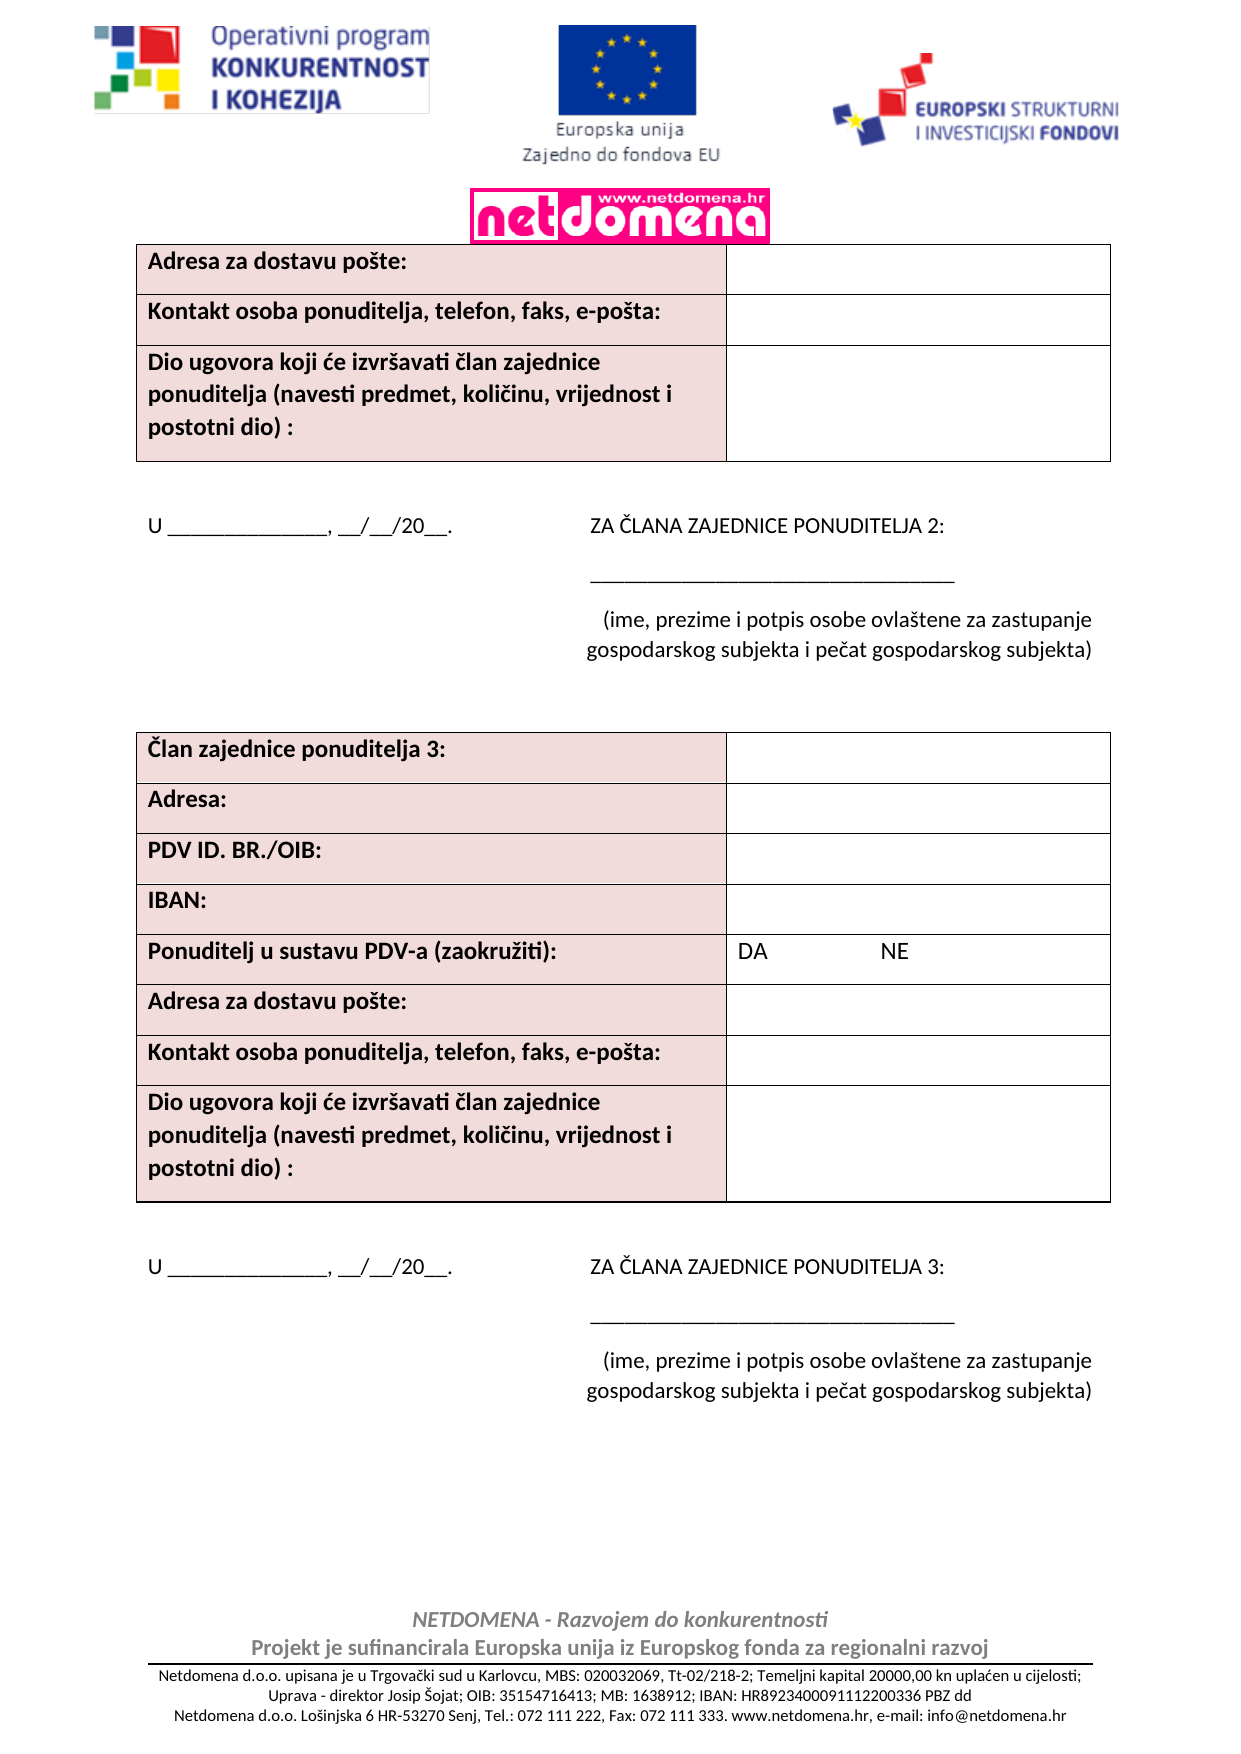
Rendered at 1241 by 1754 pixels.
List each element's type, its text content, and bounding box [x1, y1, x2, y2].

table_cell [727, 985, 1110, 1035]
table_cell Kontakt osoba ponuditelja, telefon, faks, e-pošta: [137, 1036, 726, 1085]
table_cell Adresa za dostavu pošte: [137, 245, 726, 294]
text ________________________________ [148, 558, 1093, 586]
table_cell Ponuditelj u sustavu PDV-a (zaokružiti): [137, 935, 726, 984]
table_cell [727, 1036, 1110, 1085]
table_cell DA NE [727, 935, 1110, 984]
picture [94, 26, 431, 117]
table_cell [727, 784, 1110, 833]
text U ______________, __/__/20__. ZA ČLANA ZAJEDNICE PONUDITELJA 3: [148, 1252, 1093, 1280]
picture [501, 25, 747, 185]
table_cell Adresa: [137, 784, 726, 833]
table_cell Dio ugovora koji će izvršavati član zajednice ponuditelja (navesti predmet, količinu, vrijednost i postotni dio) : [137, 346, 726, 461]
table_cell Kontakt osoba ponuditelja, telefon, faks, e-pošta: [137, 295, 726, 345]
text U ______________, __/__/20__. ZA ČLANA ZAJEDNICE PONUDITELJA 2: [148, 511, 1093, 539]
table_cell Dio ugovora koji će izvršavati član zajednice ponuditelja (navesti predmet, količinu, vrijednost i postotni dio) : [137, 1086, 726, 1201]
text (ime, prezime i potpis osobe ovlaštene za zastupanje gospodarskog subjekta i pečat gospodarskog subjekta) [148, 605, 1093, 663]
picture [470, 188, 770, 244]
picture [832, 53, 1120, 148]
table_cell [727, 834, 1110, 883]
text (ime, prezime i potpis osobe ovlaštene za zastupanje gospodarskog subjekta i pečat gospodarskog subjekta) [148, 1346, 1093, 1404]
table_header [727, 733, 1110, 782]
table_cell [727, 245, 1110, 294]
table_header Član zajednice ponuditelja 3: [137, 733, 726, 782]
table_cell [727, 1086, 1110, 1201]
table_cell [727, 295, 1110, 345]
text ________________________________ [148, 1299, 1093, 1327]
table_cell [727, 346, 1110, 461]
table_cell PDV ID. BR./OIB: [137, 834, 726, 883]
table_cell [727, 885, 1110, 934]
table_cell IBAN: [137, 885, 726, 934]
table_cell Adresa za dostavu pošte: [137, 985, 726, 1035]
